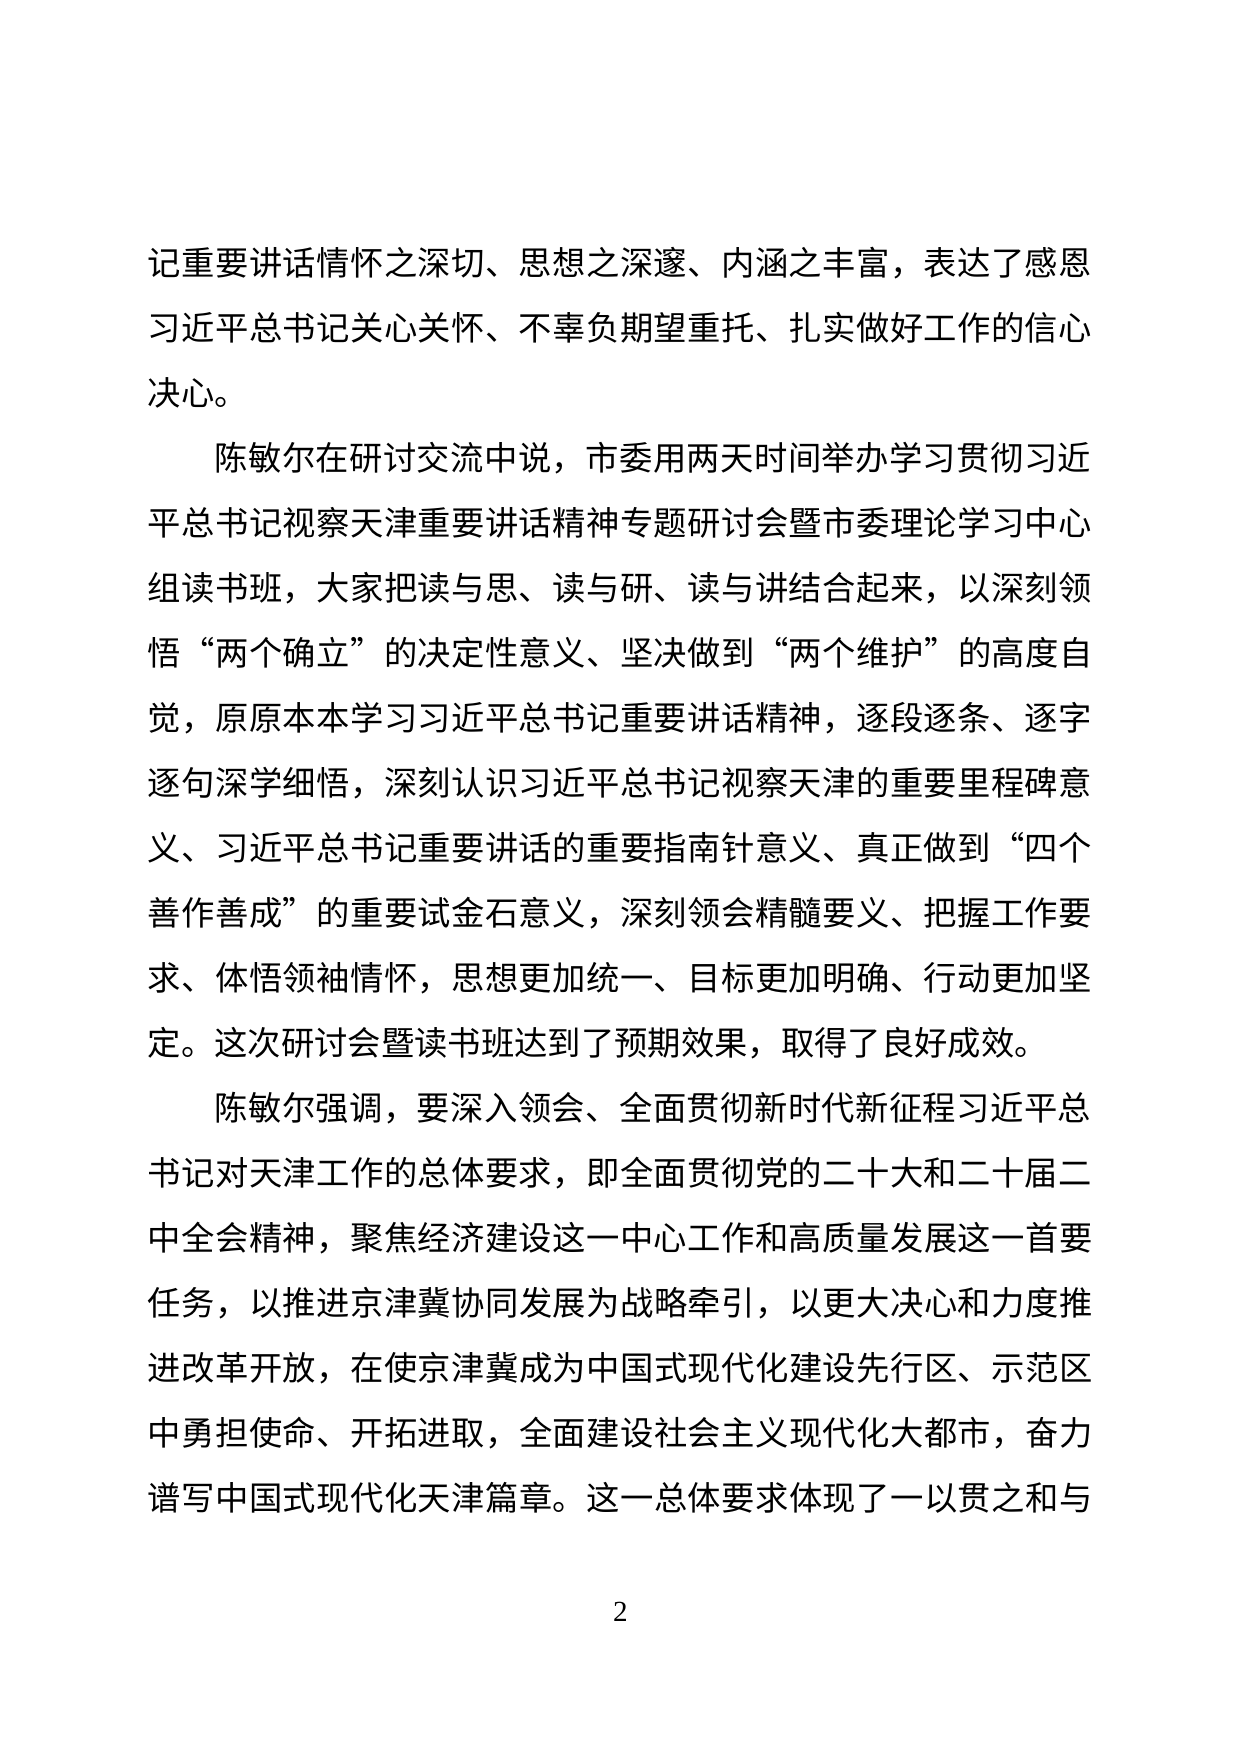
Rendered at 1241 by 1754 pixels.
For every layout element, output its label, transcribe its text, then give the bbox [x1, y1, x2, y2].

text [148, 228, 1093, 423]
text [148, 1073, 1093, 1528]
text 陈敏尔在研讨交流中说，市委用两天时间举办学习贯彻习近平总书记视察天津重要讲话精神专题研讨会暨市委理论学习中心组读书班，大家把读与思、读与研、读与讲结合起来，以深刻领悟“两个确立”的决定性意义、坚决做到“两个维护”的高度自觉，原原本本学习习近平总书记重要讲话精神，逐段逐条、逐字逐句深学细悟，深刻认识习近平总书记视察天津的重要里程碑意义、习近平总书记重要讲话的重要指南针意义、真正做到“四个善作善成”的重要试金石意义，深刻领会精髓要义、把握工作要求、体悟领袖情怀，思想更加统一、目标更加明确、行动更加坚定。这次研讨会暨读书班达到了预期效果，取得了良好成效。 [148, 423, 1093, 1073]
